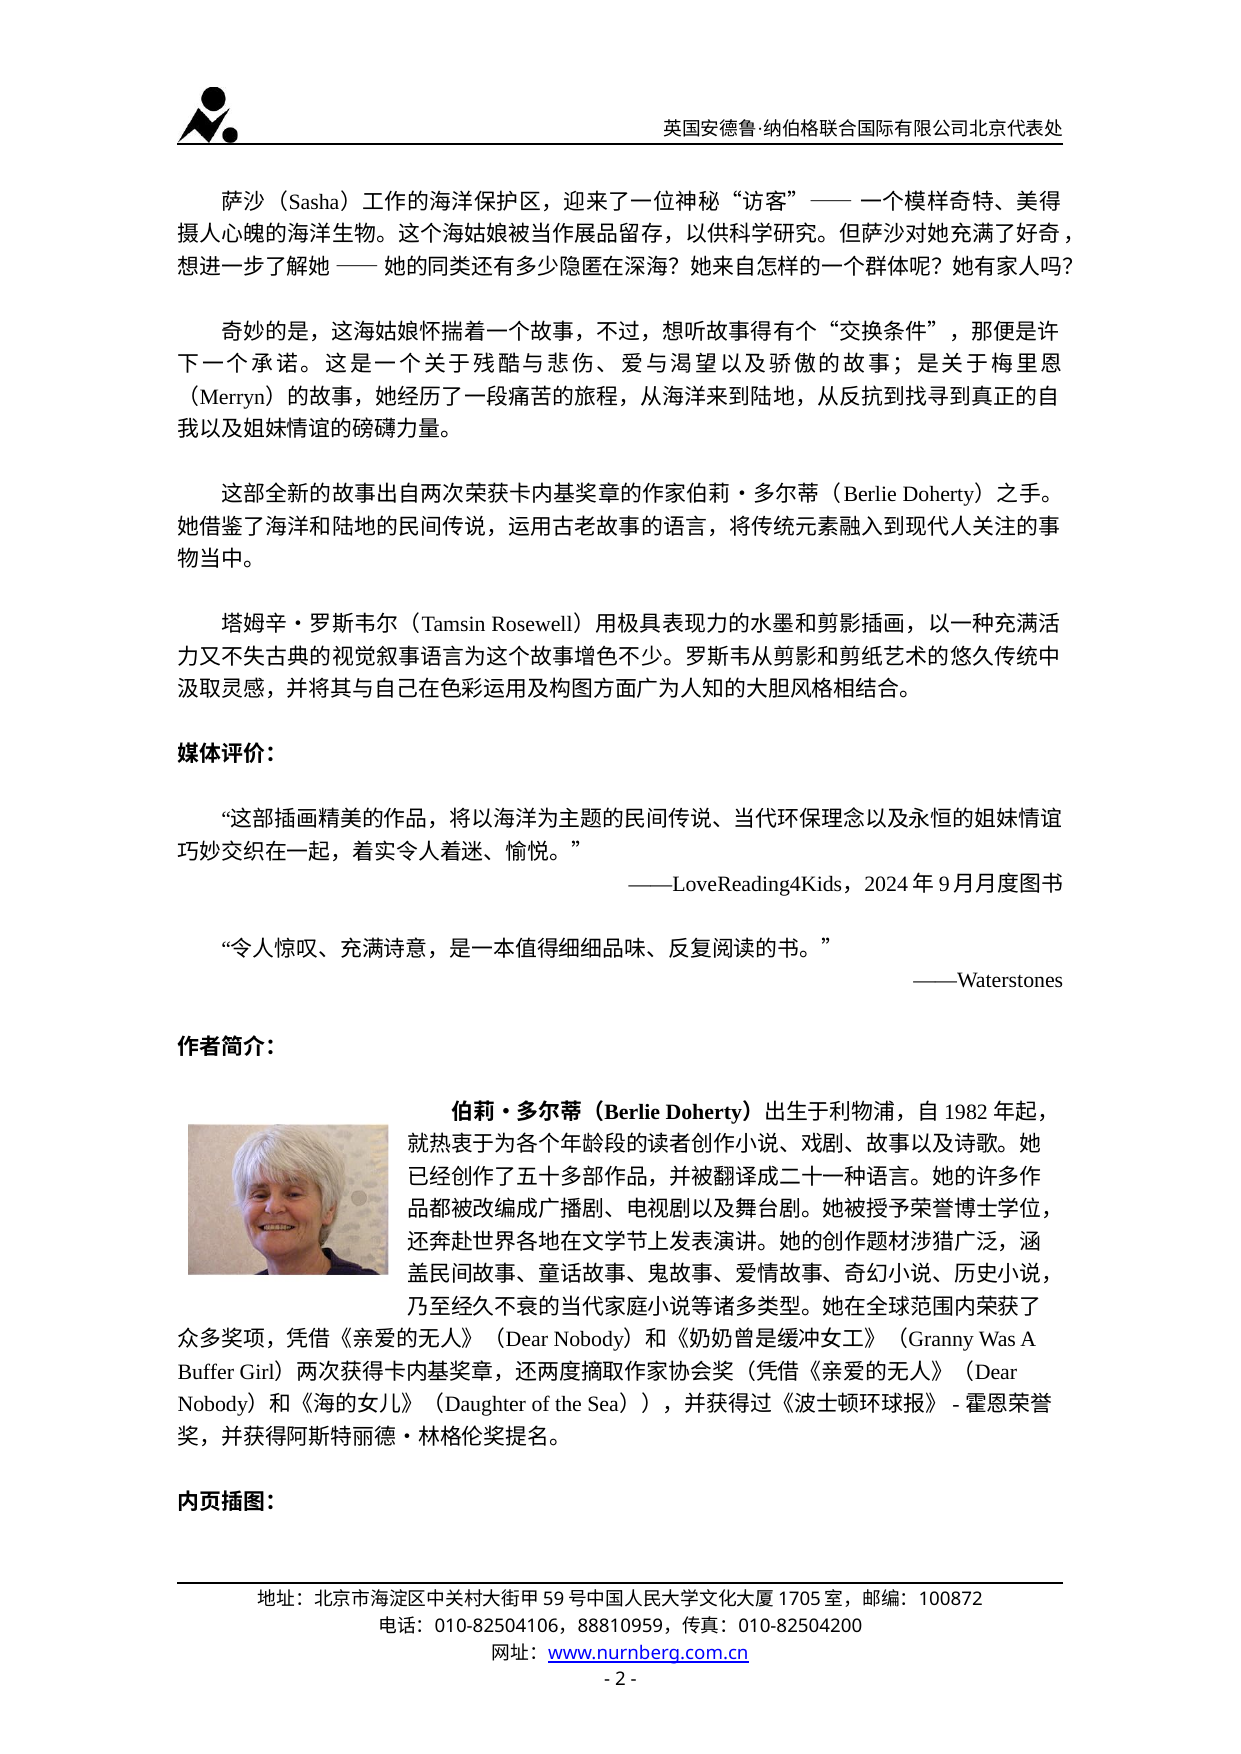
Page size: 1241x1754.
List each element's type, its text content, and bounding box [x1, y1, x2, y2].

picture [177, 87, 238, 143]
text 内页插图： [177, 1483, 1063, 1516]
text 萨沙（Sasha）工作的海洋保护区，迎来了一位神秘“访客”—— 一个模样奇特、美得摄人心魄的海洋生物。这个海姑娘被当作展品留存，以供科学研究。但萨沙对她充满了好奇，想进一步了解她 —— 她的同类还有多少隐匿在深海？她来自怎样的一个群体呢？她有家人吗？ [177, 183, 1063, 281]
text “令人惊叹、充满诗意，是一本值得细细品味、反复阅读的书。” [177, 931, 1063, 963]
text “这部插画精美的作品，将以海洋为主题的民间传说、当代环保理念以及永恒的姐妹情谊巧妙交织在一起，着实令人着迷、愉悦。” [177, 801, 1063, 866]
text 塔姆辛・罗斯韦尔（Tamsin Rosewell）用极具表现力的水墨和剪影插画，以一种充满活力又不失古典的视觉叙事语言为这个故事增色不少。罗斯韦从剪影和剪纸艺术的悠久传统中汲取灵感，并将其与自己在色彩运用及构图方面广为人知的大胆风格相结合。 [177, 606, 1063, 703]
text 奇妙的是，这海姑娘怀揣着一个故事，不过，想听故事得有个“交换条件”，那便是许下一个承诺。这是一个关于残酷与悲伤、爱与渴望以及骄傲的故事；是关于梅里恩（Merryn）的故事，她经历了一段痛苦的旅程，从海洋来到陆地，从反抗到找寻到真正的自我以及姐妹情谊的磅礴力量。 [177, 313, 1063, 443]
text 这部全新的故事出自两次荣获卡内基奖章的作家伯莉・多尔蒂（Berlie Doherty）之手。她借鉴了海洋和陆地的民间传说，运用古老故事的语言，将传统元素融入到现代人关注的事物当中。 [177, 476, 1063, 573]
text ——LoveReading4Kids，2024年9月月度图书 [177, 866, 1063, 898]
text 作者简介： [177, 1028, 1063, 1061]
picture [188, 1099, 389, 1300]
text 伯莉・多尔蒂（Berlie Doherty）出生于利物浦，自 1982 年起，就热衷于为各个年龄段的读者创作小说、戏剧、故事以及诗歌。她已经创作了五十多部作品，并被翻译成二十一种语言。她的许多作品都被改编成广播剧、电视剧以及舞台剧。她被授予荣誉博士学位，还奔赴世界各地在文学节上发表演讲。她的创作题材涉猎广泛，涵盖民间故事、童话故事、鬼故事、爱情故事、奇幻小说、历史小说，乃至经久不衰的当代家庭小说等诸多类型。她在全球范围内荣获了众多奖项，凭借《亲爱的无人》（Dear Nobody）和《奶奶曾是缓冲女工》（Granny Was A Buffer Girl）两次获得卡内基奖章，还两度摘取作家协会奖（凭借《亲爱的无人》（Dear Nobody）和《海的女儿》（Daughter of the Sea）），并获得过《波士顿环球报》 - 霍恩荣誉奖，并获得阿斯特丽德・林格伦奖提名。 [177, 1093, 1063, 1451]
text 媒体评价： [177, 736, 1063, 768]
text ——Waterstones [177, 963, 1063, 996]
